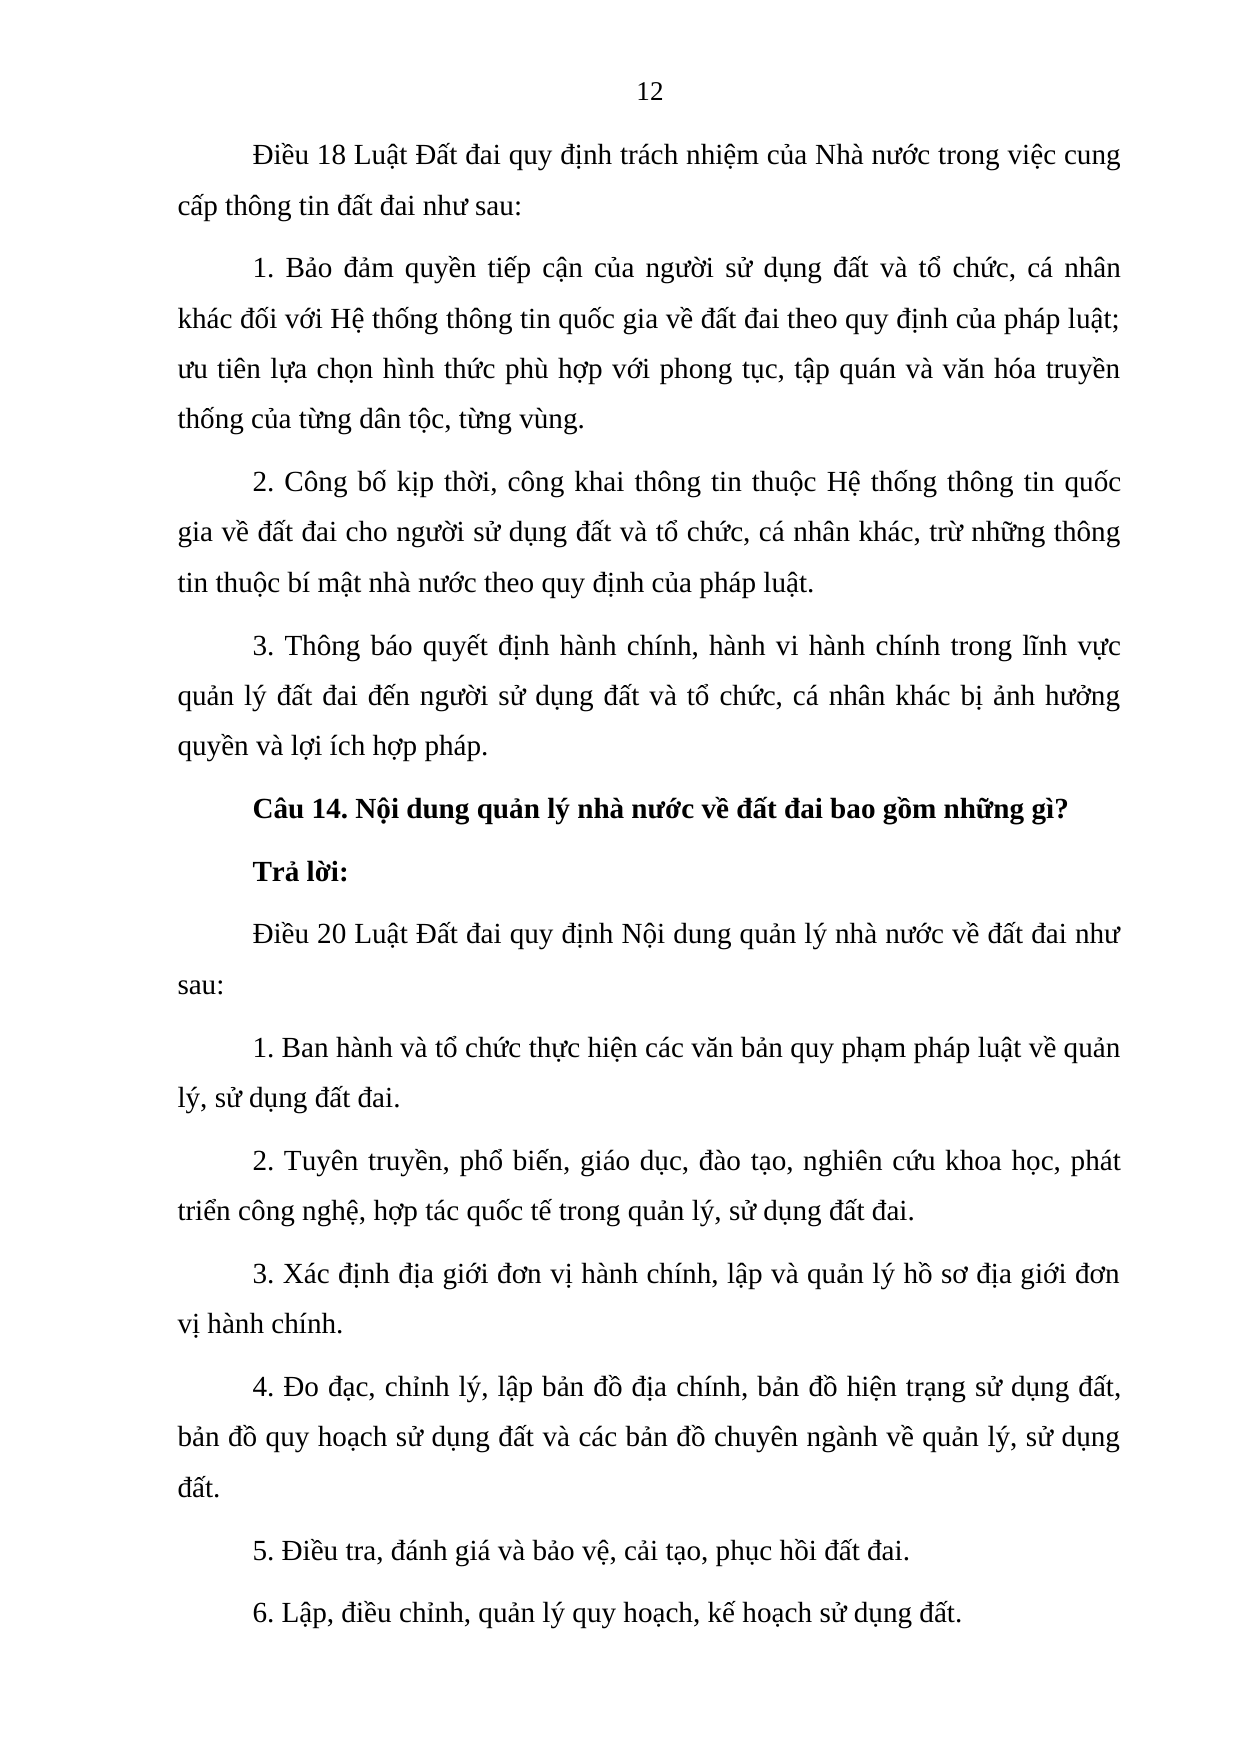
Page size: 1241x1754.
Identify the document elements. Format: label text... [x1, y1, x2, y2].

text Trả lời: [177, 854, 1122, 887]
text 3. Xác định địa giới đơn vị hành chính, lập và quản lý hồ sơ địa giới đơn vị hành chính. [177, 1256, 1122, 1340]
text 3. Thông báo quyết định hành chính, hành vi hành chính trong lĩnh vực quản lý đất đai đến người sử dụng đất và tổ chức, cá nhân khác bị ảnh hưởng quyền và lợi ích hợp pháp. [177, 628, 1122, 762]
text Điều 20 Luật Đất đai quy định Nội dung quản lý nhà nước về đất đai như sau: [177, 917, 1122, 1001]
text 2. Công bố kịp thời, công khai thông tin thuộc Hệ thống thông tin quốc gia về đất đai cho người sử dụng đất và tổ chức, cá nhân khác, trừ những thông tin thuộc bí mật nhà nước theo quy định của pháp luật. [177, 464, 1122, 598]
text 1. Ban hành và tổ chức thực hiện các văn bản quy phạm pháp luật về quản lý, sử dụng đất đai. [177, 1030, 1122, 1114]
text 1. Bảo đảm quyền tiếp cận của người sử dụng đất và tổ chức, cá nhân khác đối với Hệ thống thông tin quốc gia về đất đai theo quy định của pháp luật; ưu tiên lựa chọn hình thức phù hợp với phong tục, tập quán và văn hóa truyền thống của từng dân tộc, từng vùng. [177, 250, 1122, 435]
text 6. Lập, điều chỉnh, quản lý quy hoạch, kế hoạch sử dụng đất. [177, 1595, 1122, 1629]
text 5. Điều tra, đánh giá và bảo vệ, cải tạo, phục hồi đất đai. [177, 1533, 1122, 1566]
text 2. Tuyên truyền, phổ biến, giáo dục, đào tạo, nghiên cứu khoa học, phát triển công nghệ, hợp tác quốc tế trong quản lý, sử dụng đất đai. [177, 1143, 1122, 1227]
text Điều 18 Luật Đất đai quy định trách nhiệm của Nhà nước trong việc cung cấp thông tin đất đai như sau: [177, 137, 1122, 221]
text 4. Đo đạc, chỉnh lý, lập bản đồ địa chính, bản đồ hiện trạng sử dụng đất, bản đồ quy hoạch sử dụng đất và các bản đồ chuyên ngành về quản lý, sử dụng đất. [177, 1369, 1122, 1503]
text Câu 14. Nội dung quản lý nhà nước về đất đai bao gồm những gì? [177, 791, 1122, 824]
